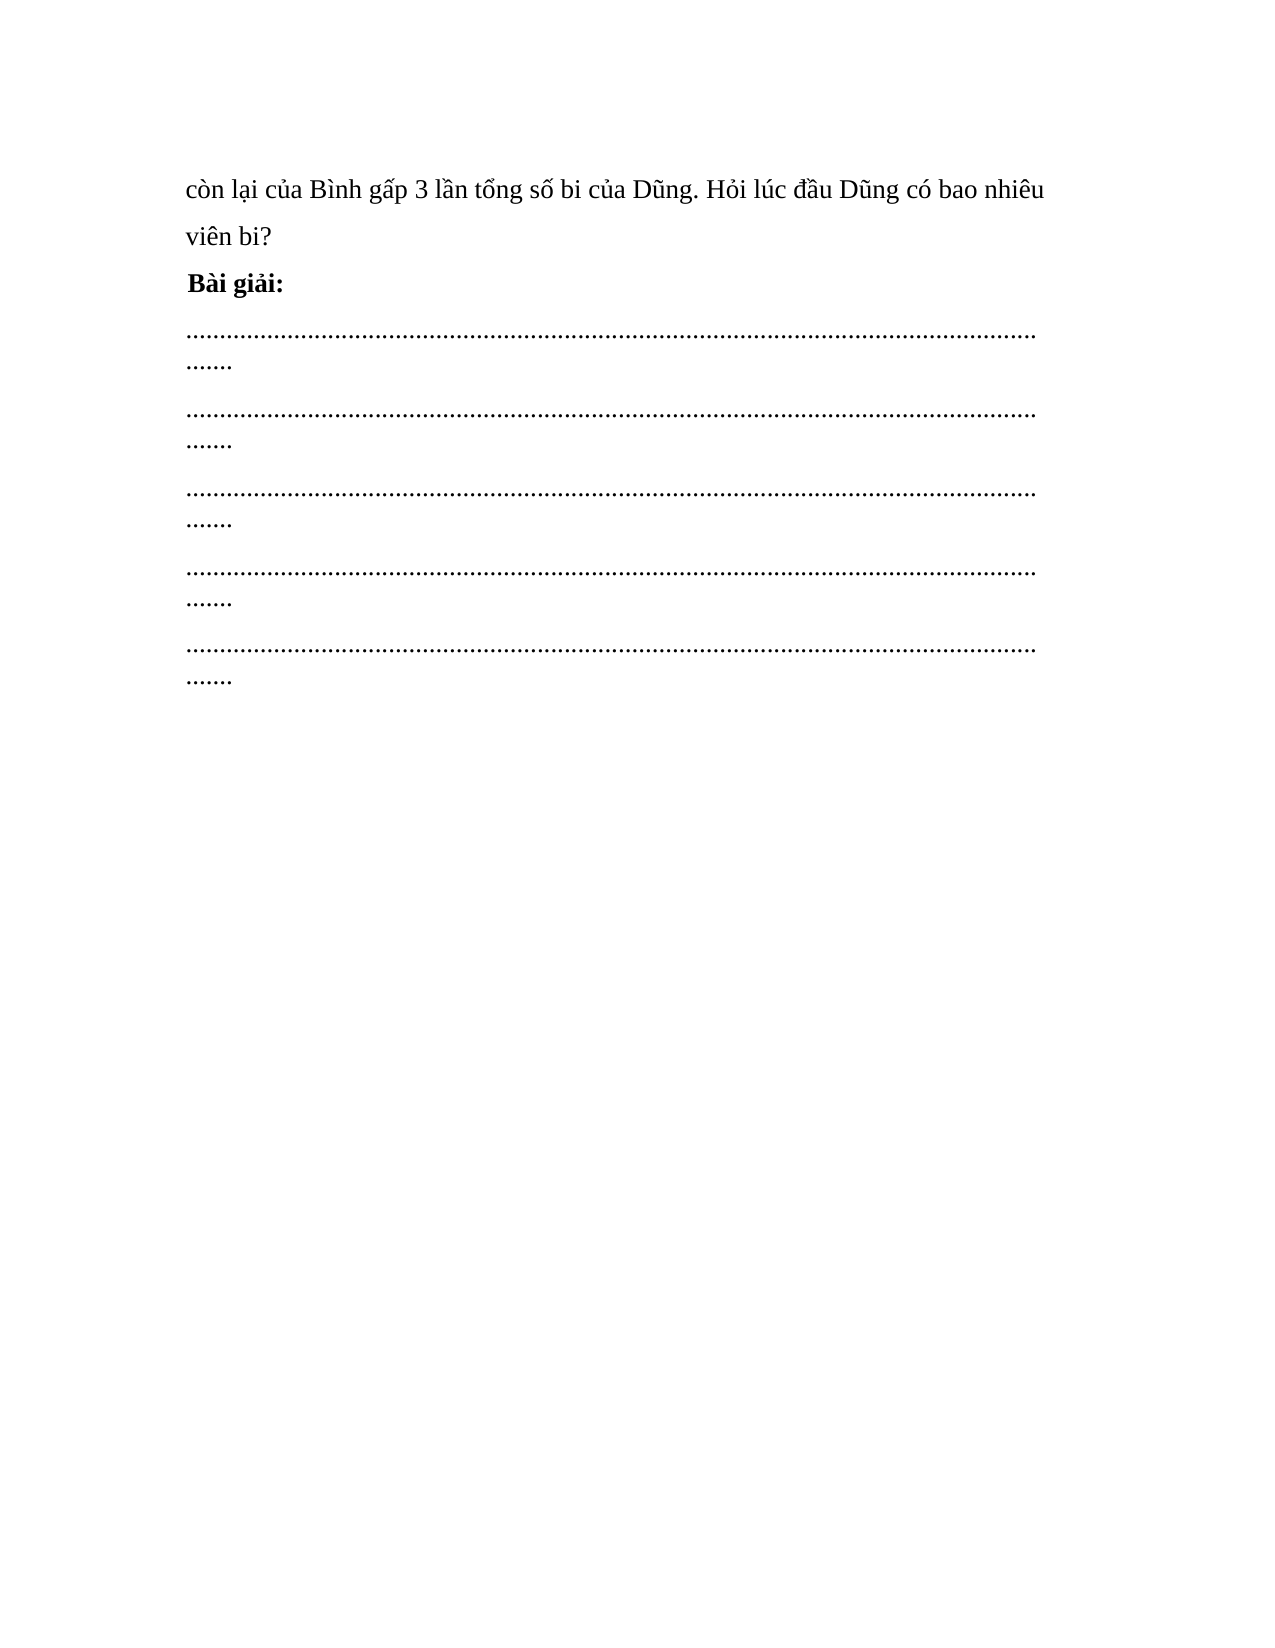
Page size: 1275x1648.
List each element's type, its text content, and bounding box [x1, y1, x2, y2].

text ..................................................................................................................................... [185, 392, 1041, 454]
text ..................................................................................................................................... [185, 471, 1041, 533]
subtitle Bài giải: [187, 267, 1106, 298]
text ..................................................................................................................................... [185, 313, 1041, 375]
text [185, 173, 1088, 251]
text ..................................................................................................................................... [185, 628, 1041, 690]
text ..................................................................................................................................... [185, 550, 1041, 612]
